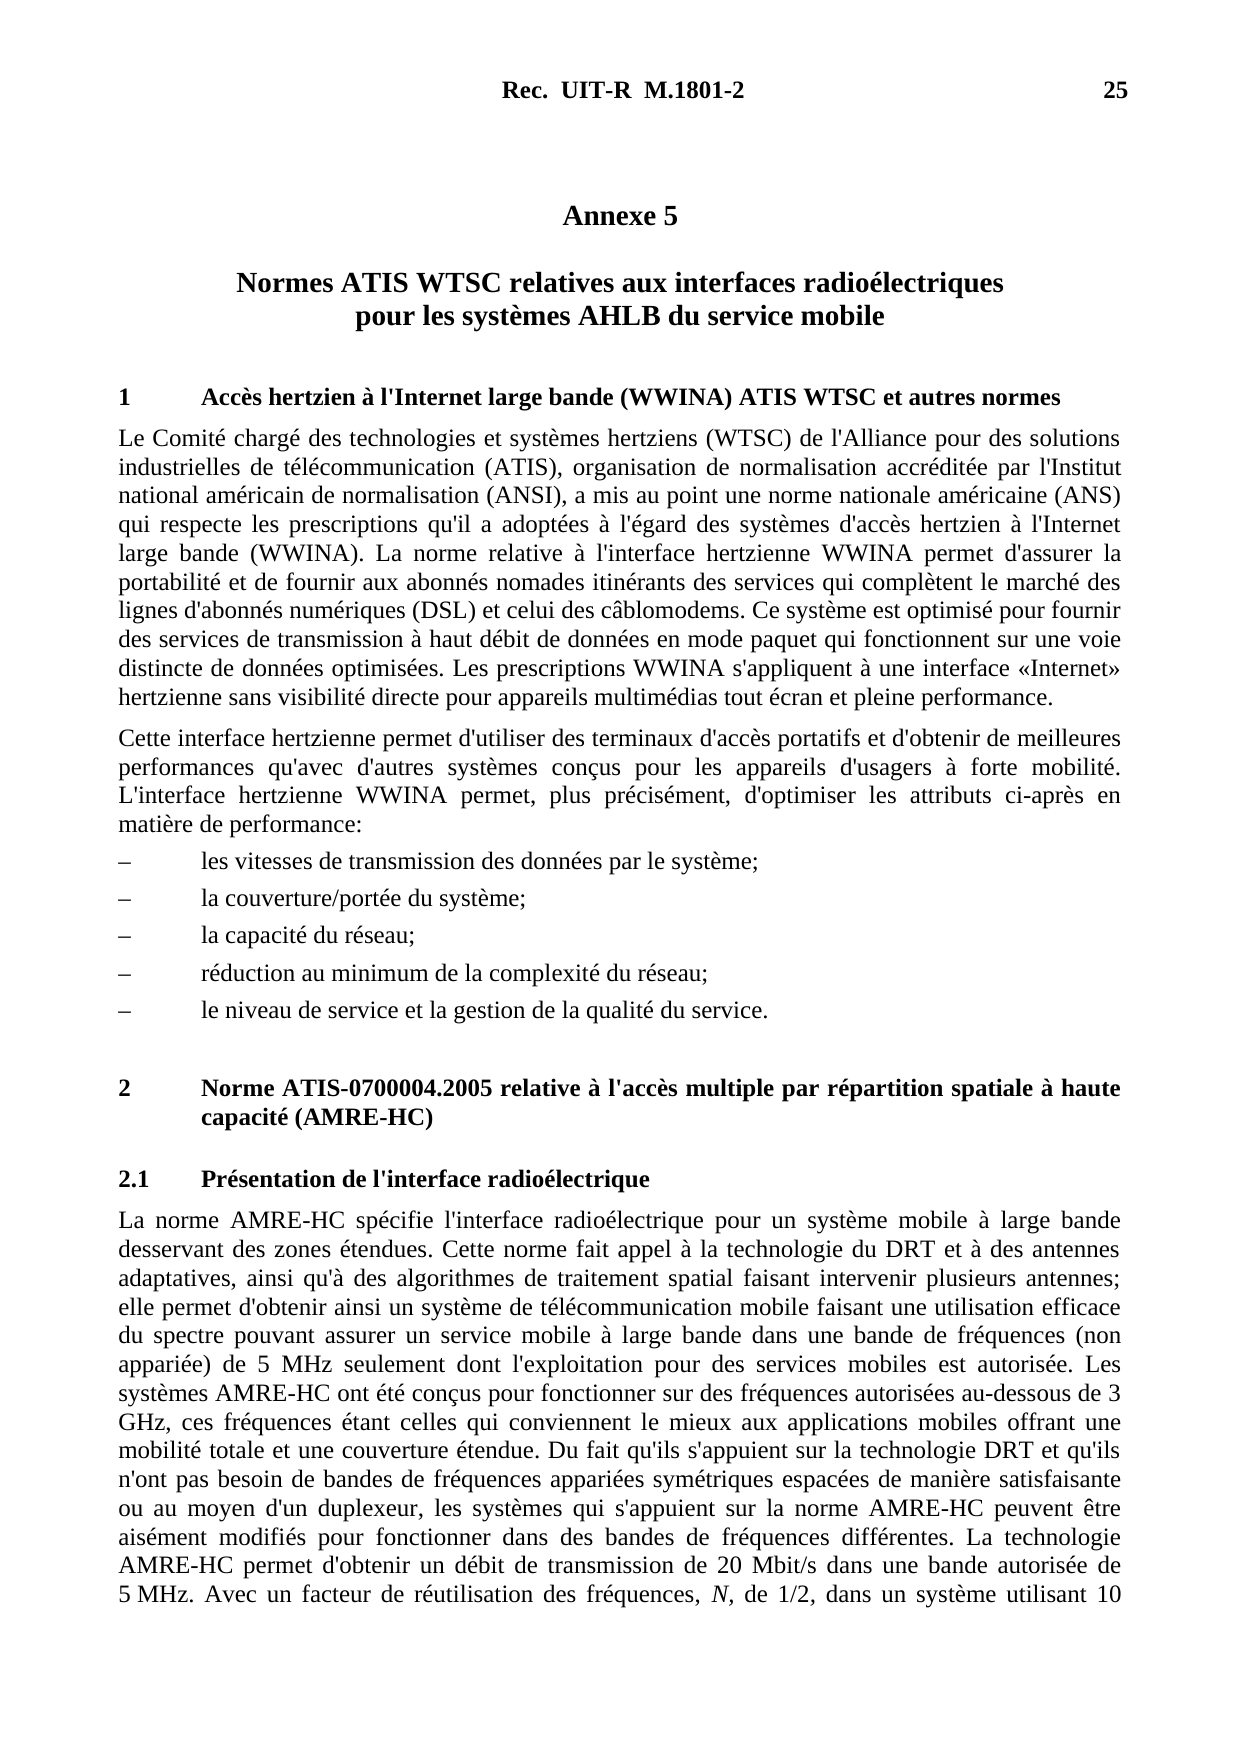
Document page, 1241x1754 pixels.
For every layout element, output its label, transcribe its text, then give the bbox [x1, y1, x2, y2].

title Annexe 5 Normes ATIS WTSC relatives aux interfaces radioélectriques pour les systèmes AHLB du service mobile [118, 198, 1122, 332]
text – le niveau de service et la gestion de la qualité du service. [118, 995, 1122, 1023]
text – la couverture/portée du système; [118, 883, 1122, 912]
subtitle 2.1 Présentation de l'interface radioélectrique [118, 1164, 1122, 1193]
subtitle 1 Accès hertzien à l'Internet large bande (WWINA) ATIS WTSC et autres normes [118, 382, 1122, 411]
text Cette interface hertzienne permet d'utiliser des terminaux d'accès portatifs et d'obtenir de meilleures performances qu'avec d'autres systèmes conçus pour les appareils d'usagers à forte mobilité. L'interface hertzienne WWINA permet, plus précisément, d'optimiser les attributs ci-après en matière de performance: [118, 723, 1122, 838]
subtitle 2 Norme ATIS-0700004.2005 relative à l'accès multiple par répartition spatiale à haute capacité (AMRE-HC) [118, 1073, 1122, 1131]
text – réduction au minimum de la complexité du réseau; [118, 958, 1122, 986]
text – les vitesses de transmission des données par le système; [118, 846, 1122, 875]
text – la capacité du réseau; [118, 921, 1122, 949]
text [118, 1206, 1122, 1608]
text Le Comité chargé des technologies et systèmes hertziens (WTSC) de l'Alliance pour des solutions industrielles de télécommunication (ATIS), organisation de normalisation accréditée par l'Institut national américain de normalisation (ANSI), a mis au point une norme nationale américaine (ANS) qui respecte les prescriptions qu'il a adoptées à l'égard des systèmes d'accès hertzien à l'Internet large bande (WWINA). La norme relative à l'interface hertzienne WWINA permet d'assurer la portabilité et de fournir aux abonnés nomades itinérants des services qui complètent le marché des lignes d'abonnés numériques (DSL) et celui des câblomodems. Ce système est optimisé pour fournir des services de transmission à haut débit de données en mode paquet qui fonctionnent sur une voie distincte de données optimisées. Les prescriptions WWINA s'appliquent à une interface «Internet» hertzienne sans visibilité directe pour appareils multimédias tout écran et pleine performance. [118, 423, 1122, 711]
